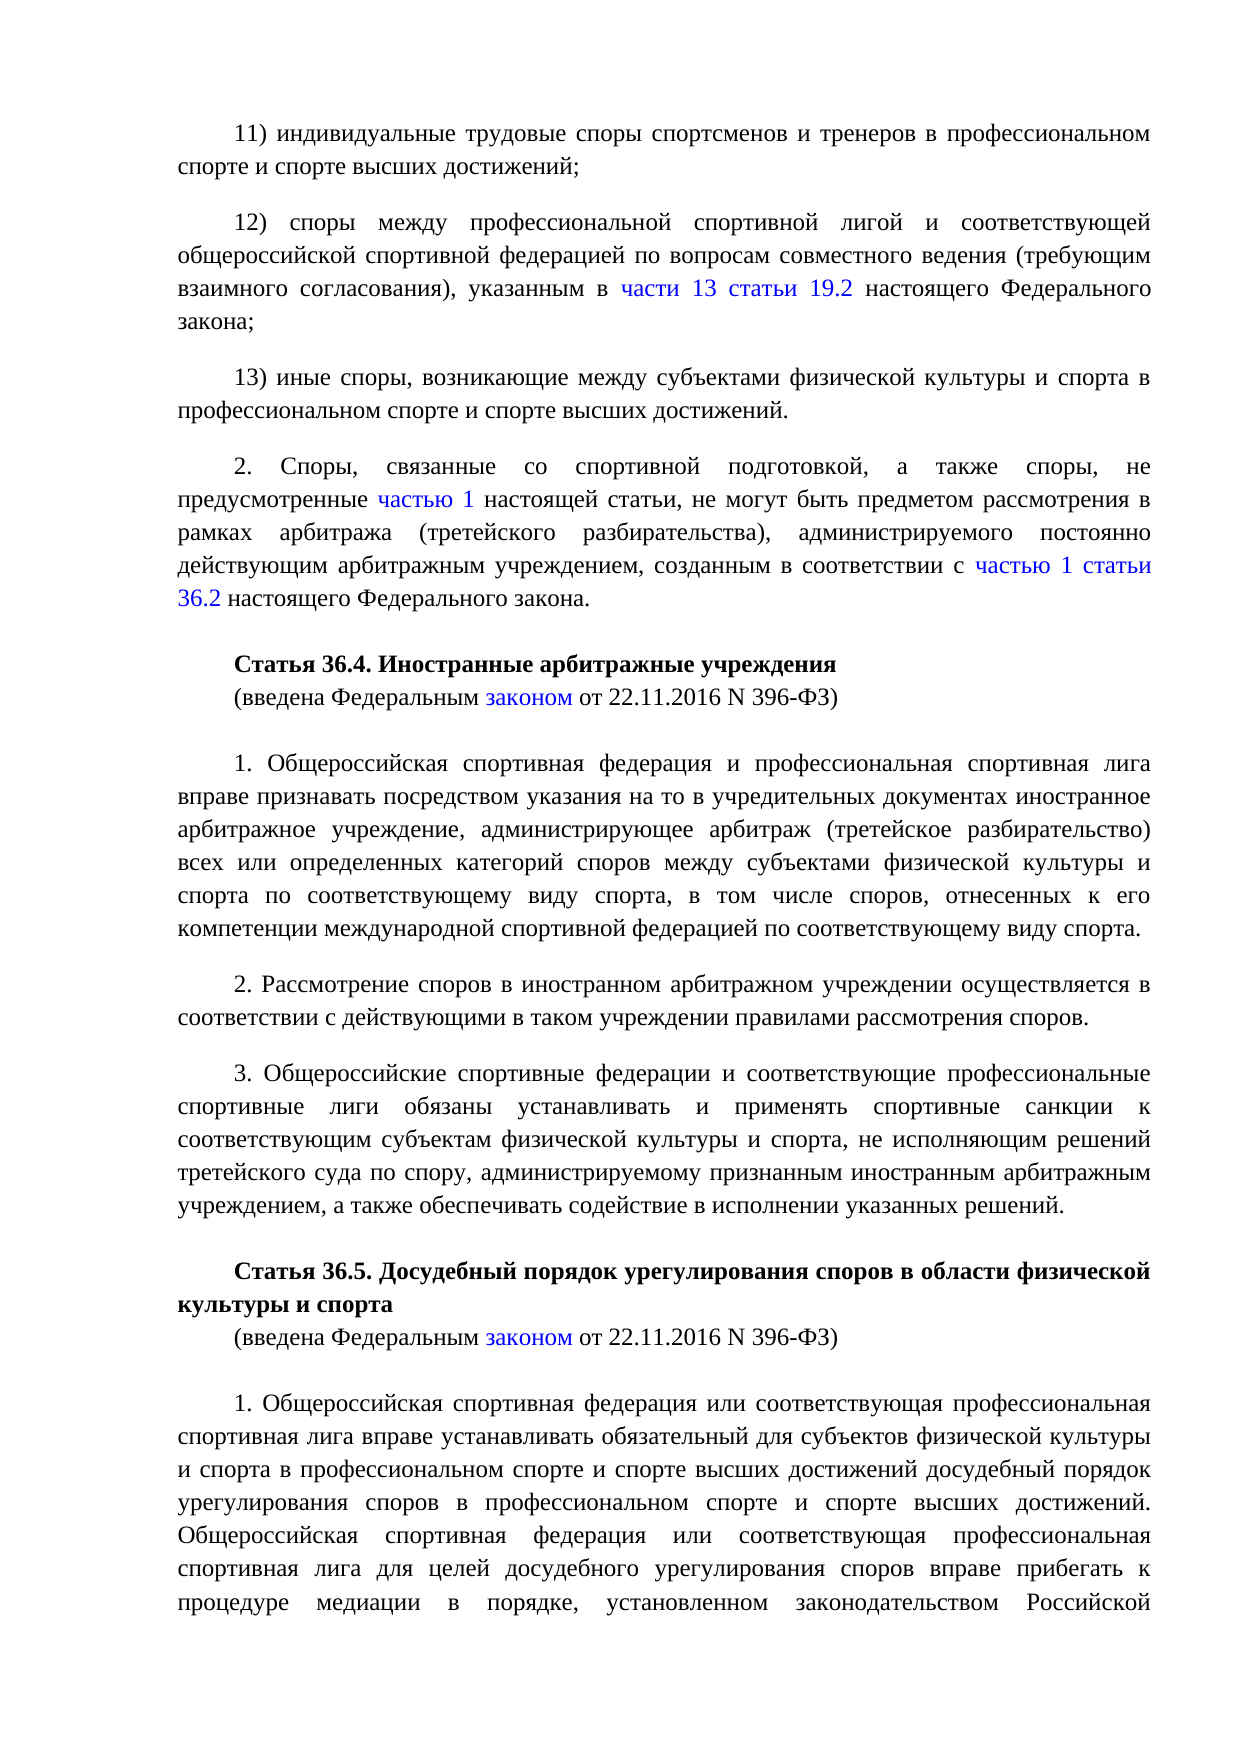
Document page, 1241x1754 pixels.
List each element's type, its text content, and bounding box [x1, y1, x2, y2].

text (введена Федеральным законом от 22.11.2016 N 396-ФЗ) [177, 1322, 1152, 1351]
title Статья 36.4. Иностранные арбитражные учреждения [177, 649, 1152, 678]
text 11) индивидуальные трудовые споры спортсменов и тренеров в профессиональном спорте и спорте высших достижений; [177, 118, 1152, 180]
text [177, 1388, 1152, 1615]
text 13) иные споры, возникающие между субъектами физической культуры и спорта в профессиональном спорте и спорте высших достижений. [177, 362, 1152, 424]
text (введена Федеральным законом от 22.11.2016 N 396-ФЗ) [177, 682, 1152, 711]
text 12) споры между профессиональной спортивной лигой и соответствующей общероссийской спортивной федерацией по вопросам совместного ведения (требующим взаимного согласования), указанным в части 13 статьи 19.2 настоящего Федерального закона; [177, 207, 1152, 335]
title Статья 36.5. Досудебный порядок урегулирования споров в области физической культуры и спорта [177, 1256, 1152, 1318]
text 3. Общероссийские спортивные федерации и соответствующие профессиональные спортивные лиги обязаны устанавливать и применять спортивные санкции к соответствующим субъектам физической культуры и спорта, не исполняющим решений третейского суда по спору, администрируемому признанным иностранным арбитражным учреждением, а также обеспечивать содействие в исполнении указанных решений. [177, 1058, 1152, 1219]
text 2. Рассмотрение споров в иностранном арбитражном учреждении осуществляется в соответствии с действующими в таком учреждении правилами рассмотрения споров. [177, 969, 1152, 1031]
text 1. Общероссийская спортивная федерация и профессиональная спортивная лига вправе признавать посредством указания на то в учредительных документах иностранное арбитражное учреждение, администрирующее арбитраж (третейское разбирательство) всех или определенных категорий споров между субъектами физической культуры и спорта по соответствующему виду спорта, в том числе споров, отнесенных к его компетенции международной спортивной федерацией по соответствующему виду спорта. [177, 748, 1152, 942]
text 2. Споры, связанные со спортивной подготовкой, а также споры, не предусмотренные частью 1 настоящей статьи, не могут быть предметом рассмотрения в рамках арбитража (третейского разбирательства), администрируемого постоянно действующим арбитражным учреждением, созданным в соответствии с частью 1 статьи 36.2 настоящего Федерального закона. [177, 451, 1152, 612]
